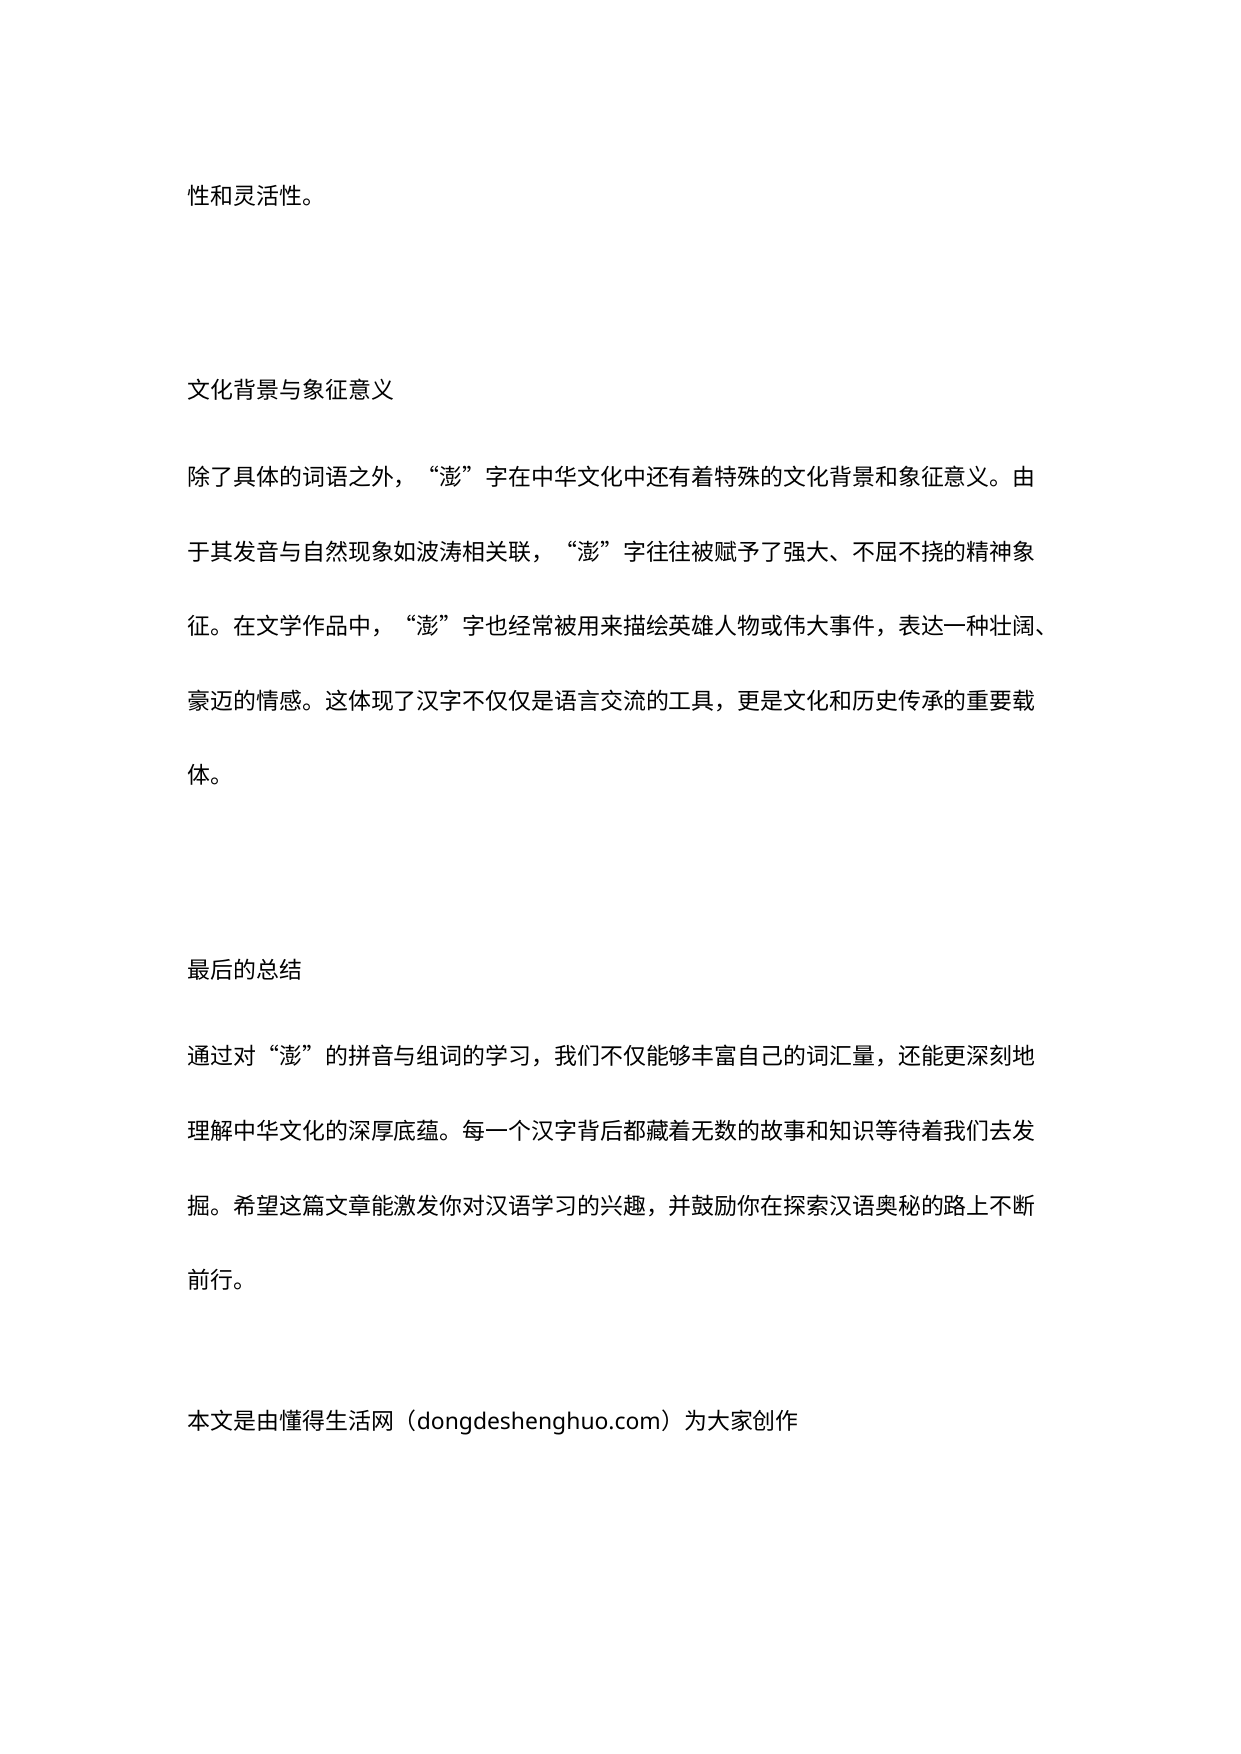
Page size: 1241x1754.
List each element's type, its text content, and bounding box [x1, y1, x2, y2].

text 最后的总结 [187, 936, 1053, 1001]
text 通过对“澎”的拼音与组词的学习，我们不仅能够丰富自己的词汇量，还能更深刻地理解中华文化的深厚底蕴。每一个汉字背后都藏着无数的故事和知识等待着我们去发掘。希望这篇文章能激发你对汉语学习的兴趣，并鼓励你在探索汉语奥秘的路上不断前行。 [187, 1022, 1053, 1311]
text 文化背景与象征意义 [187, 356, 1053, 421]
text 除了具体的词语之外，“澎”字在中华文化中还有着特殊的文化背景和象征意义。由于其发音与自然现象如波涛相关联，“澎”字往往被赋予了强大、不屈不挠的精神象征。在文学作品中，“澎”字也经常被用来描绘英雄人物或伟大事件，表达一种壮阔、豪迈的情感。这体现了汉字不仅仅是语言交流的工具，更是文化和历史传承的重要载体。 [187, 443, 1053, 807]
text 本文是由懂得生活网（dongdeshenghuo.com）为大家创作 [187, 1387, 1053, 1452]
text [187, 162, 1053, 227]
